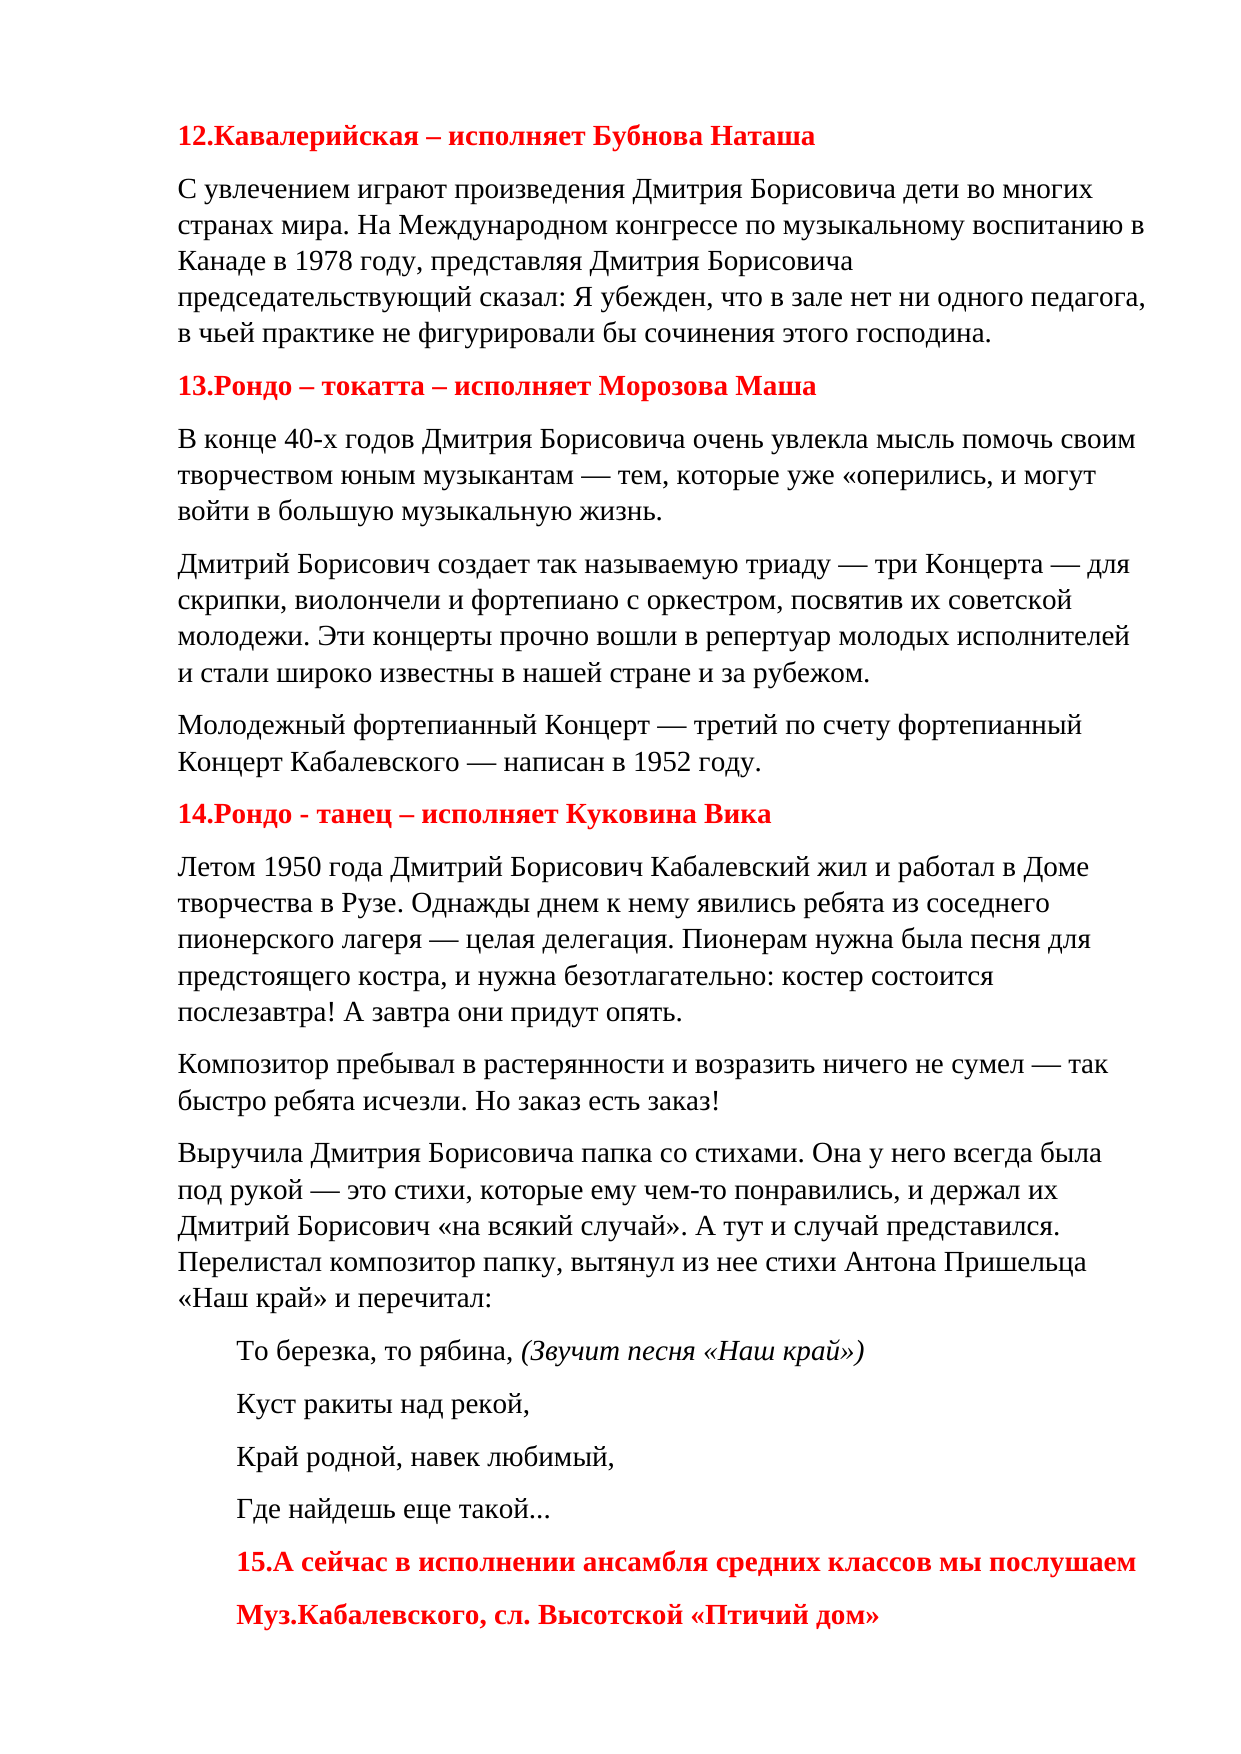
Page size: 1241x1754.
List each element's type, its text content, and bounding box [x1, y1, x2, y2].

text То березка, то рябина, (Звучит песня «Наш край») [236, 1333, 1152, 1367]
text Край родной, навек любимый, [236, 1439, 1152, 1472]
text В конце 40-х годов Дмитрия Борисовича очень увлекла мысль помочь своим творчеством юным музыкантам — тем, которые уже «оперились, и могут войти в большую музыкальную жизнь. [177, 421, 1152, 527]
text Дмитрий Борисович создает так называемую триаду — три Концерта — для скрипки, виолончели и фортепиано с оркестром, посвятив их советской молодежи. Эти концерты прочно вошли в репертуар молодых исполнителей и стали широко известны в нашей стране и за рубежом. [177, 546, 1152, 688]
text С увлечением играют произведения Дмитрия Борисовича дети во многих странах мира. На Международном конгрессе по музыкальному воспитанию в Канаде в 1978 году, представляя Дмитрия Борисовича председательствующий сказал: Я убежден, что в зале нет ни одного педагога, в чьей практике не фигурировали бы сочинения этого господина. [177, 171, 1152, 349]
text Композитор пребывал в растерянности и возразить ничего не сумел — так быстро ребята исчезли. Но заказ есть заказ! [177, 1047, 1152, 1116]
text 13.Рондо – токатта – исполняет Морозова Маша [177, 368, 1152, 402]
text Где найдешь еще такой... [236, 1491, 1152, 1525]
text Летом 1950 года Дмитрий Борисович Кабалевский жил и работал в Доме творчества в Рузе. Однажды днем к нему явились ребята из соседнего пионерского лагеря — целая делегация. Пионерам нужна была песня для предстоящего костра, и нужна безотлагательно: костер состоится послезавтра! A завтра они придут опять. [177, 849, 1152, 1027]
text Куст ракиты над рекой, [236, 1386, 1152, 1419]
text Выручила Дмитрия Борисовича папка со стихами. Она у него всегда была под рукой — это стихи, которые ему чем-то понравились, и держал их Дмитрий Борисович «на всякий случай». А тут и случай представился. Перелистал композитор папку, вытянул из нее стихи Антона Пришельца «Наш край» и перечитал: [177, 1136, 1152, 1314]
text Муз.Кабалевского, сл. Высотской «Птичий дом» [236, 1597, 1152, 1631]
text 12.Кавалерийская – исполняет Бубнова Наташа [177, 118, 1152, 152]
text Молодежный фортепианный Концерт — третий по счету фортепианный Концерт Кабалевского — написан в 1952 году. [177, 707, 1152, 777]
text 15.А сейчас в исполнении ансамбля средних классов мы послушаем [236, 1544, 1152, 1578]
text 14.Рондо - танец – исполняет Куковина Вика [177, 796, 1152, 830]
